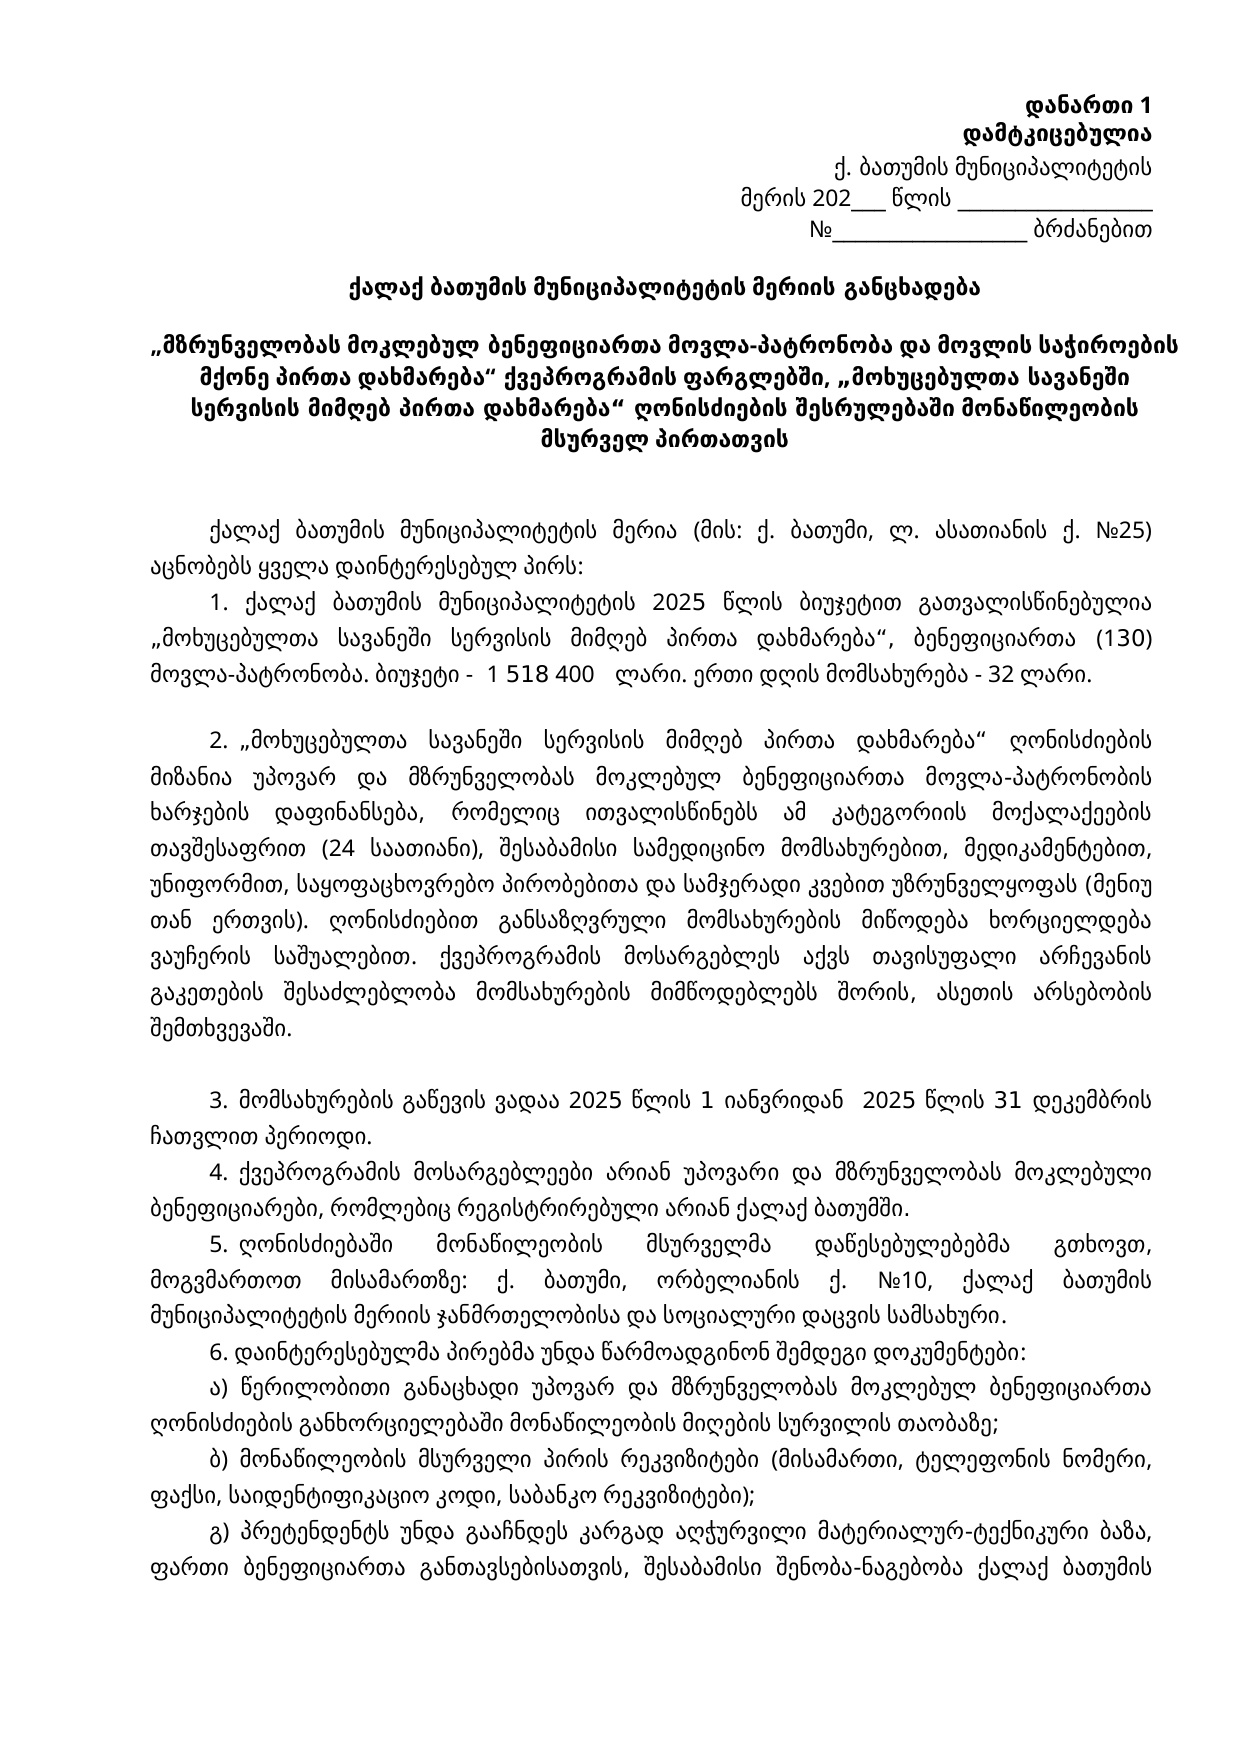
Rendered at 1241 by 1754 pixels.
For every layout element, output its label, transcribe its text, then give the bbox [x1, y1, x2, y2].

text ქალაქ ბათუმის მუნიციპალიტეტის მერია (მის: ქ. ბათუმი, ლ. ასათიანის ქ. №25) აცნობებს ყველა დაინტერესებულ პირს: [150, 514, 1152, 581]
list მომსახურების გაწევის ვადაა 2025 წლის 1 იანვრიდან 2025 წლის 31 დეკემბრის ჩათვლით პერიოდი. [150, 1084, 1152, 1151]
text ბ) მონაწილეობის მსურველი პირის რეკვიზიტები (მისამართი, ტელეფონის ნომერი, ფაქსი, საიდენტიფიკაციო კოდი, საბანკო რეკვიზიტები); [150, 1443, 1152, 1510]
text ქ. ბათუმის მუნიციპალიტეტის [696, 151, 1152, 182]
text 6. დაინტერესებულმა პირებმა უნდა წარმოადგინონ შემდეგი დოკუმენტები: [150, 1335, 1152, 1367]
text ა) წერილობითი განაცხადი უპოვარ და მზრუნველობას მოკლებულ ბენეფიციართა ღონისძიების განხორციელებაში მონაწილეობის მიღების სურვილის თაობაზე; [150, 1371, 1152, 1438]
list „მოხუცებულთა სავანეში სერვისის მიმღებ პირთა დახმარება“ ღონისძიების მიზანია უპოვარ და მზრუნველობას მოკლებულ ბენეფიციართა მოვლა-პატრონობის ხარჯების დაფინანსება, რომელიც ითვალისწინებს ამ კატეგორიის მოქალაქეების თავშესაფრით (24 საათიანი), შესაბამისი სამედიცინო მომსახურებით, მედიკამენტებით, უნიფორმით, საყოფაცხოვრებო პირობებითა და სამჯერადი კვებით უზრუნველყოფას (მენიუ თან ერთვის). ღონისძიებით განსაზღვრული მომსახურების მიწოდება ხორციელდება ვაუჩერის საშუალებით. ქვეპროგრამის მოსარგებლეს აქვს თავისუფალი არჩევანის გაკეთების შესაძლებლობა მომსახურების მიმწოდებლებს შორის, ასეთის არსებობის შემთხვევაში. [150, 724, 1152, 1043]
text მერის 202___ წლის _________________ [696, 182, 1152, 213]
text დანართი 1 [814, 89, 1152, 120]
text 1. ქალაქ ბათუმის მუნიციპალიტეტის 2025 წლის ბიუჯეტით გათვალისწინებულია „მოხუცებულთა სავანეში სერვისის მიმღებ პირთა დახმარება“, ბენეფიციართა (130) მოვლა-პატრონობა. ბიუჯეტი - 1 518 400 ლარი. ერთი დღის მომსახურება - 32 ლარი. [150, 586, 1152, 689]
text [150, 1515, 1152, 1582]
text ქალაქ ბათუმის მუნიციპალიტეტის მერიის განცხადება [150, 271, 1179, 303]
list ღონისძიებაში მონაწილეობის მსურველმა დაწესებულებებმა გთხოვთ, მოგვმართოთ მისამართზე: ქ. ბათუმი, ორბელიანის ქ. №10, ქალაქ ბათუმის მუნიციპალიტეტის მერიის ჯანმრთელობისა და სოციალური დაცვის სამსახური. [150, 1228, 1152, 1331]
text „მზრუნველობას მოკლებულ ბენეფიციართა მოვლა-პატრონობა და მოვლის საჭიროების მქონე პირთა დახმარება“ ქვეპროგრამის ფარგლებში, „მოხუცებულთა სავანეში სერვისის მიმღებ პირთა დახმარება“ ღონისძიების შესრულებაში მონაწილეობის მსურველ პირთათვის [150, 329, 1179, 454]
text დამტკიცებულია [814, 120, 1152, 147]
list ქვეპროგრამის მოსარგებლეები არიან უპოვარი და მზრუნველობას მოკლებული ბენეფიციარები, რომლებიც რეგისტრირებული არიან ქალაქ ბათუმში. [150, 1156, 1152, 1223]
text №_________________ ბრძანებით [696, 213, 1152, 245]
